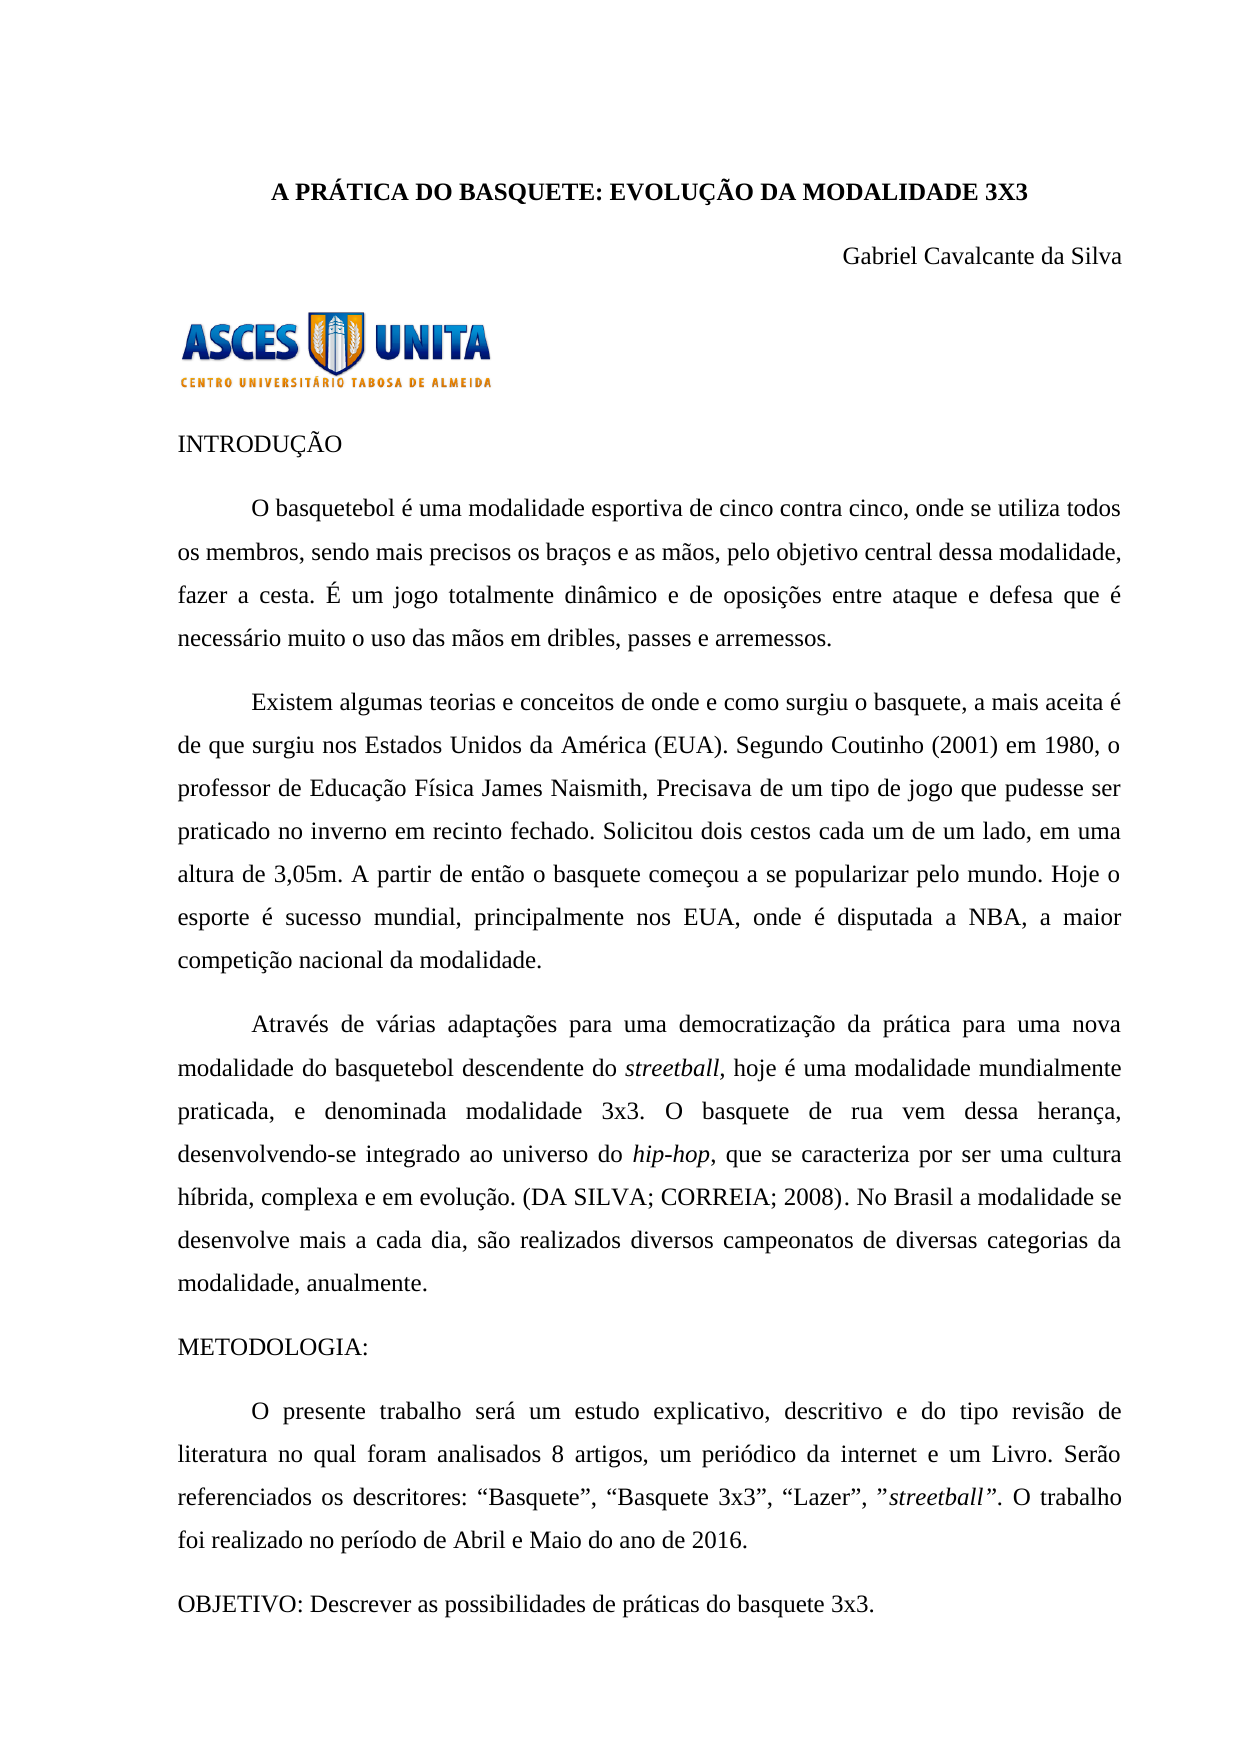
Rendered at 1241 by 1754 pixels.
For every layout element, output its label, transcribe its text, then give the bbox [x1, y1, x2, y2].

text OBJETIVO: Descrever as possibilidades de práticas do basquete 3x3. [177, 1589, 1122, 1618]
text A PRÁTICA DO BASQUETE: EVOLUÇÃO DA MODALIDADE 3X3 [177, 177, 1122, 206]
text Existem algumas teorias e conceitos de onde e como surgiu o basquete, a mais aceita é de que surgiu nos Estados Unidos da América (EUA). Segundo Coutinho (2001) em 1980, o professor de Educação Física James Naismith, Precisava de um tipo de jogo que pudesse ser praticado no inverno em recinto fechado. Solicitou dois cestos cada um de um lado, em uma altura de 3,05m. A partir de então o basquete começou a se popularizar pelo mundo. Hoje o esporte é sucesso mundial, principalmente nos EUA, onde é disputada a NBA, a maior competição nacional da modalidade. [177, 687, 1122, 974]
text Através de várias adaptações para uma democratização da prática para uma nova modalidade do basquetebol descendente do streetball, hoje é uma modalidade mundialmente praticada, e denominada modalidade 3x3. O basquete de rua vem dessa herança, desenvolvendo-se integrado ao universo do hip-hop, que se caracteriza por ser uma cultura híbrida, complexa e em evolução. (DA SILVA; CORREIA; 2008). No Brasil a modalidade se desenvolve mais a cada dia, são realizados diversos campeonatos de diversas categorias da modalidade, anualmente. [177, 1009, 1122, 1297]
text INTRODUÇÃO [177, 429, 1122, 458]
text O presente trabalho será um estudo explicativo, descritivo e do tipo revisão de literatura no qual foram analisados 8 artigos, um periódico da internet e um Livro. Serão referenciados os descritores: “Basquete”, “Basquete 3x3”, “Lazer”, ”streetball”. O trabalho foi realizado no período de Abril e Maio do ano de 2016. [177, 1396, 1122, 1554]
picture [177, 305, 494, 395]
text Gabriel Cavalcante da Silva [177, 241, 1122, 270]
text METODOLOGIA: [177, 1332, 1122, 1361]
text O basquetebol é uma modalidade esportiva de cinco contra cinco, onde se utiliza todos os membros, sendo mais precisos os braços e as mãos, pelo objetivo central dessa modalidade, fazer a cesta. É um jogo totalmente dinâmico e de oposições entre ataque e defesa que é necessário muito o uso das mãos em dribles, passes e arremessos. [177, 493, 1122, 652]
